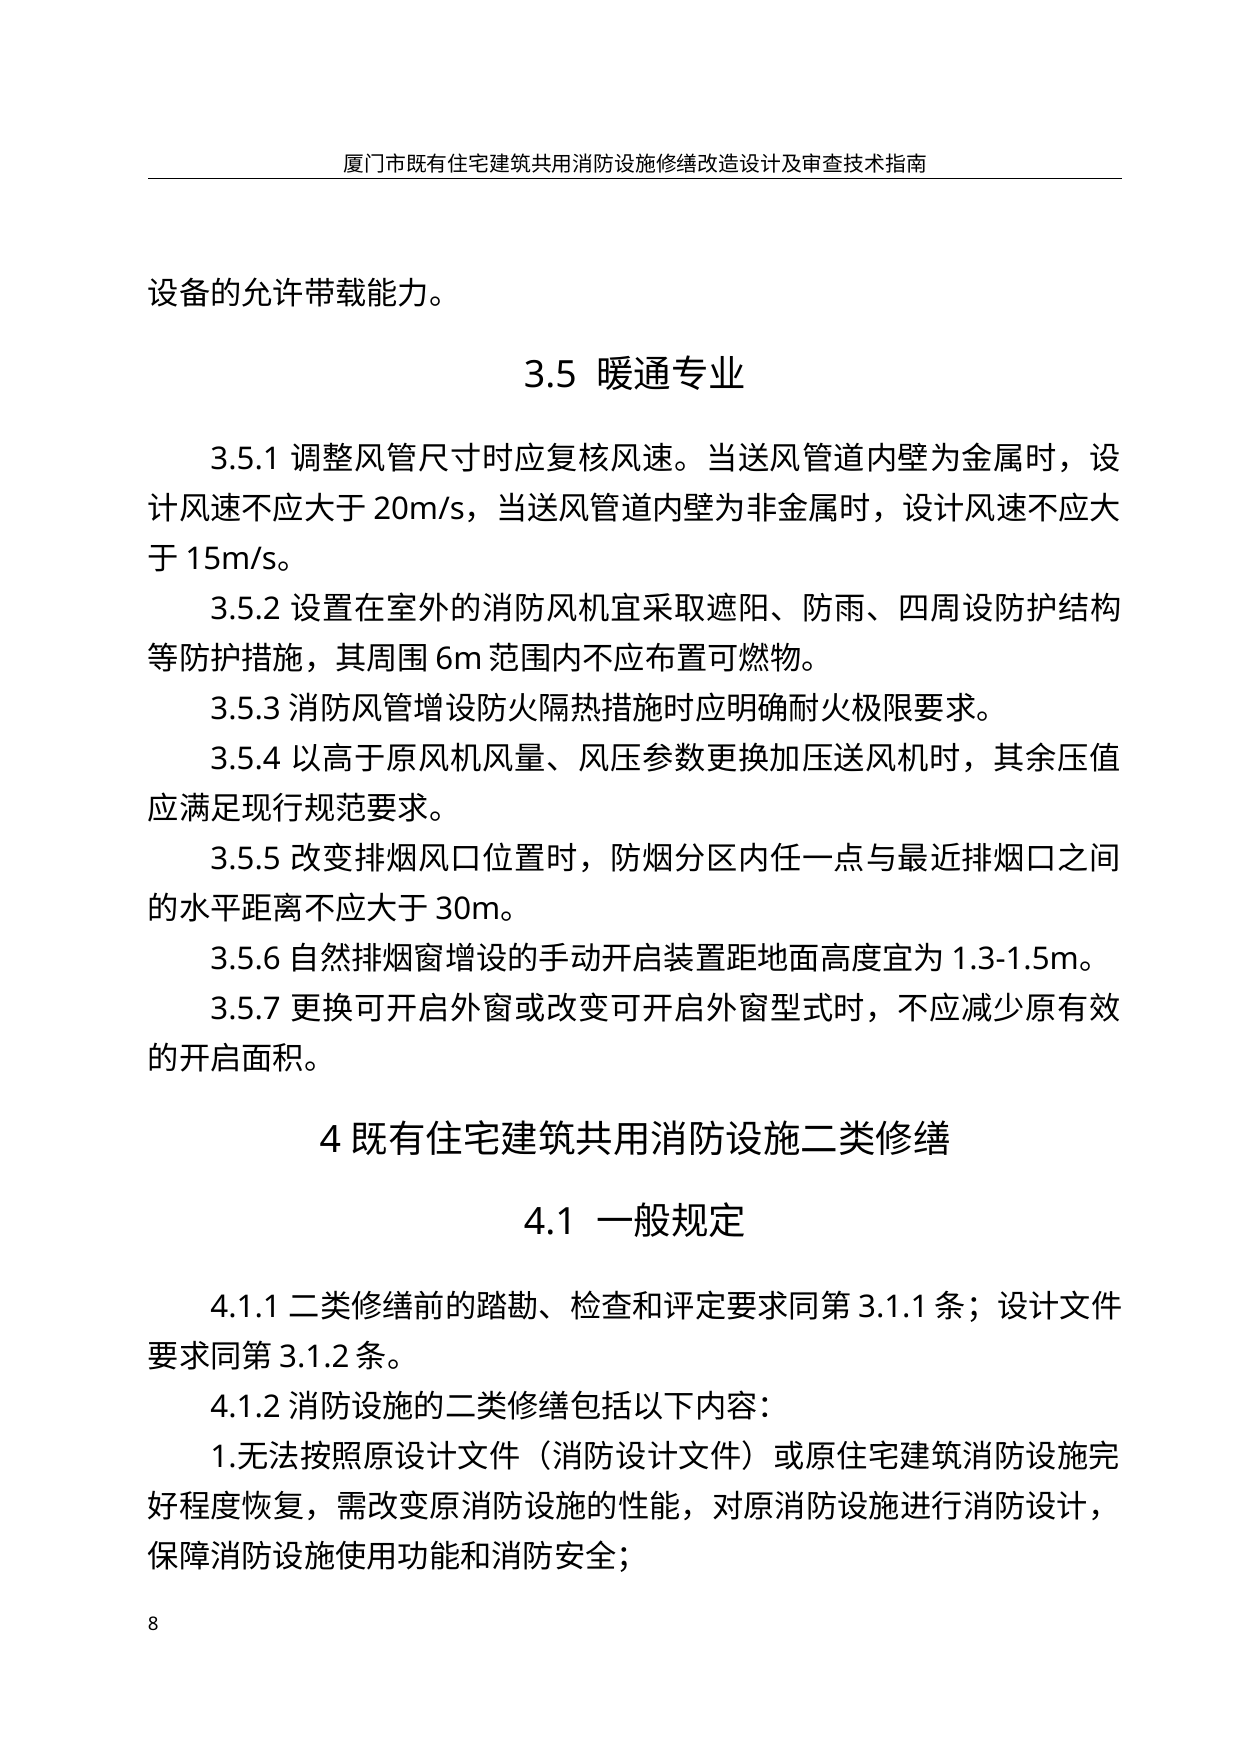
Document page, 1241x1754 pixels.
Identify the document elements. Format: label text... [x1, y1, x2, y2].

text 3.5 暖通专业 [148, 347, 1122, 397]
text 3.5.3 消防风管增设防火隔热措施时应明确耐火极限要求。 [148, 679, 1122, 729]
text 4.1.2 消防设施的二类修缮包括以下内容： [148, 1377, 1122, 1427]
list 3.5.1 调整风管尺寸时应复核风速。当送风管道内壁为金属时，设计风速不应大于20m/s，当送风管道内壁为非金属时，设计风速不应大于15m/s。 [148, 429, 1122, 579]
list 3.5.2 设置在室外的消防风机宜采取遮阳、防雨、四周设防护结构等防护措施，其周围6m范围内不应布置可燃物。 [148, 579, 1122, 679]
text 3.5.4 以高于原风机风量、风压参数更换加压送风机时，其余压值应满足现行规范要求。 [148, 729, 1122, 829]
text 4.1 一般规定 [148, 1195, 1122, 1245]
text 4 既有住宅建筑共用消防设施二类修缮 [148, 1112, 1122, 1162]
text 3.5.5 改变排烟风口位置时，防烟分区内任一点与最近排烟口之间的水平距离不应大于30m。 [148, 829, 1122, 929]
text 3.5.7 更换可开启外窗或改变可开启外窗型式时，不应减少原有效的开启面积。 [148, 979, 1122, 1079]
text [148, 264, 1122, 314]
text 3.5.6 自然排烟窗增设的手动开启装置距地面高度宜为1.3-1.5m。 [148, 929, 1122, 979]
text 4.1.1 二类修缮前的踏勘、检查和评定要求同第3.1.1条；设计文件要求同第3.1.2条。 [148, 1277, 1122, 1377]
text 1.无法按照原设计文件（消防设计文件）或原住宅建筑消防设施完好程度恢复，需改变原消防设施的性能，对原消防设施进行消防设计，保障消防设施使用功能和消防安全； [148, 1427, 1122, 1577]
